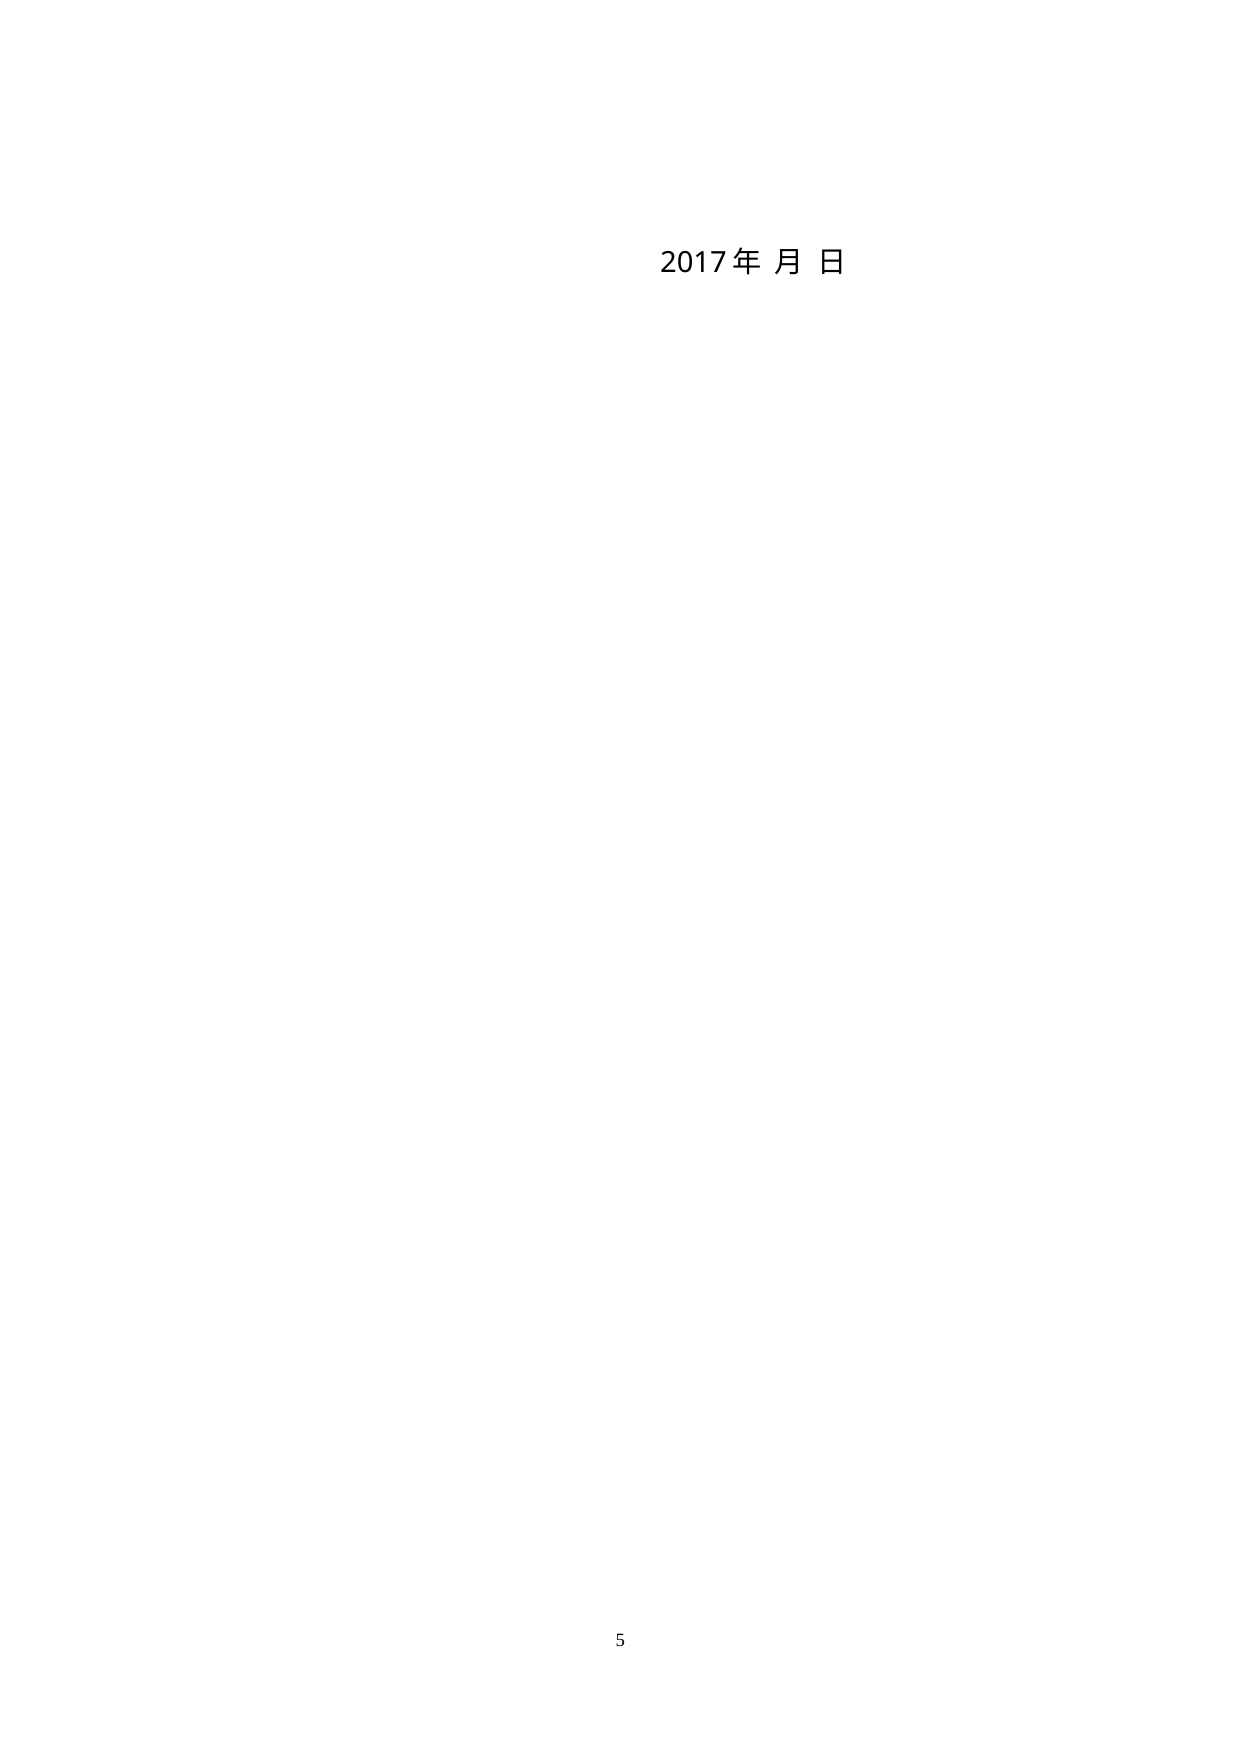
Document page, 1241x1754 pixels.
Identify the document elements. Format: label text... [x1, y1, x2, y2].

text 2017年 月 日 [187, 227, 1053, 292]
